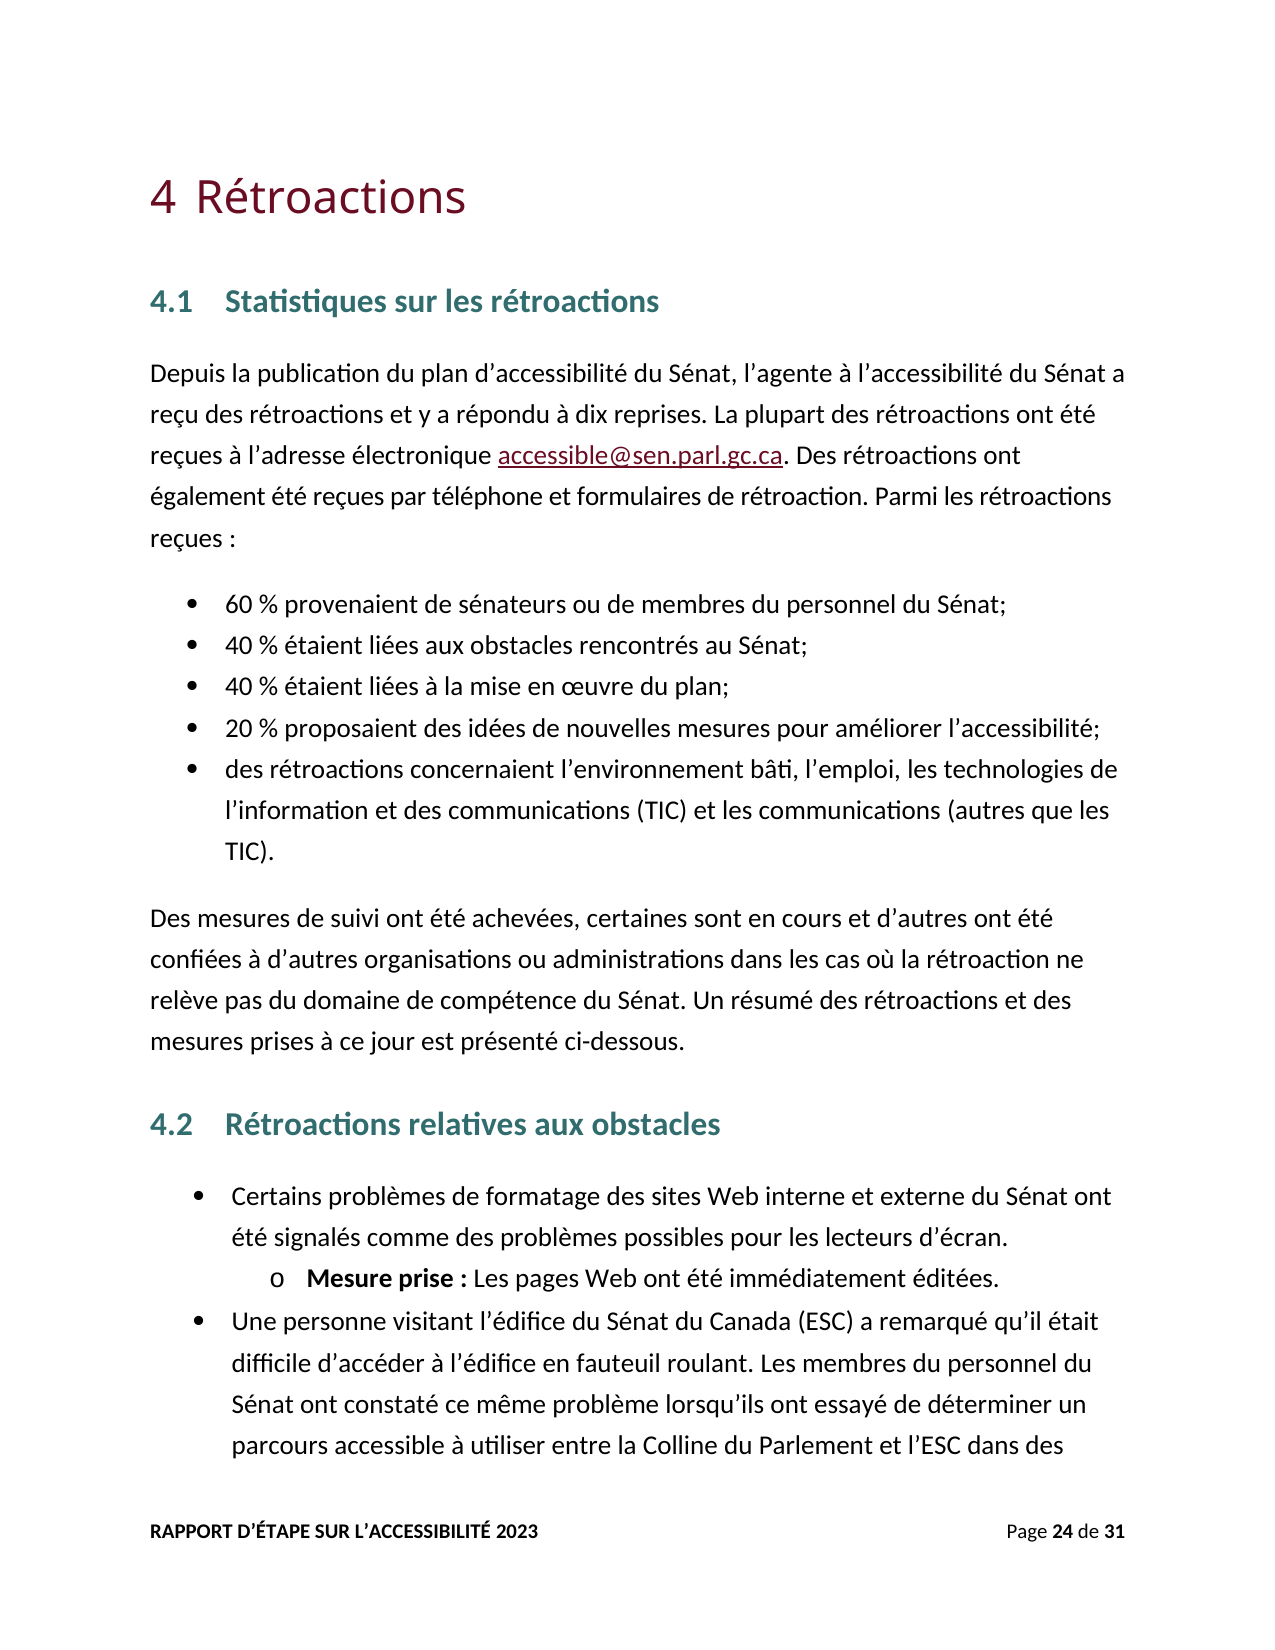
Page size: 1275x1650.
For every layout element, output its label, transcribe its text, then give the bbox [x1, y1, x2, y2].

list 60 % provenaient de sénateurs ou de membres du personnel du Sénat; [187, 587, 1125, 620]
text Des mesures de suivi ont été achevées, certaines sont en cours et d’autres ont été confiées à d’autres organisations ou administrations dans les cas où la rétroaction ne relève pas du domaine de compétence du Sénat. Un résumé des rétroactions et des mesures prises à ce jour est présenté ci-dessous. [150, 901, 1125, 1057]
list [194, 1304, 1125, 1461]
subtitle Rétroactions [150, 164, 1125, 227]
list 40 % étaient liées aux obstacles rencontrés au Sénat; [187, 628, 1125, 661]
list Certains problèmes de formatage des sites Web interne et externe du Sénat ont été signalés comme des problèmes possibles pour les lecteurs d’écran. [194, 1179, 1125, 1253]
list 20 % proposaient des idées de nouvelles mesures pour améliorer l’accessibilité; [187, 711, 1125, 744]
list des rétroactions concernaient l’environnement bâti, l’emploi, les technologies de l’information et des communications (TIC) et les communications (autres que les TIC). [187, 752, 1125, 867]
text Depuis la publication du plan d’accessibilité du Sénat, l’agente à l’accessibilité du Sénat a reçu des rétroactions et y a répondu à dix reprises. La plupart des rétroactions ont été reçues à l’adresse électronique accessible@sen.parl.gc.ca. Des rétroactions ont également été reçues par téléphone et formulaires de rétroaction. Parmi les rétroactions reçues : [150, 356, 1125, 554]
list 40 % étaient liées à la mise en œuvre du plan; [187, 669, 1125, 702]
subtitle Statistiques sur les rétroactions [150, 280, 1125, 321]
list Mesure prise : Les pages Web ont été immédiatement éditées. [269, 1262, 1125, 1296]
subtitle Rétroactions relatives aux obstacles [150, 1103, 1125, 1144]
